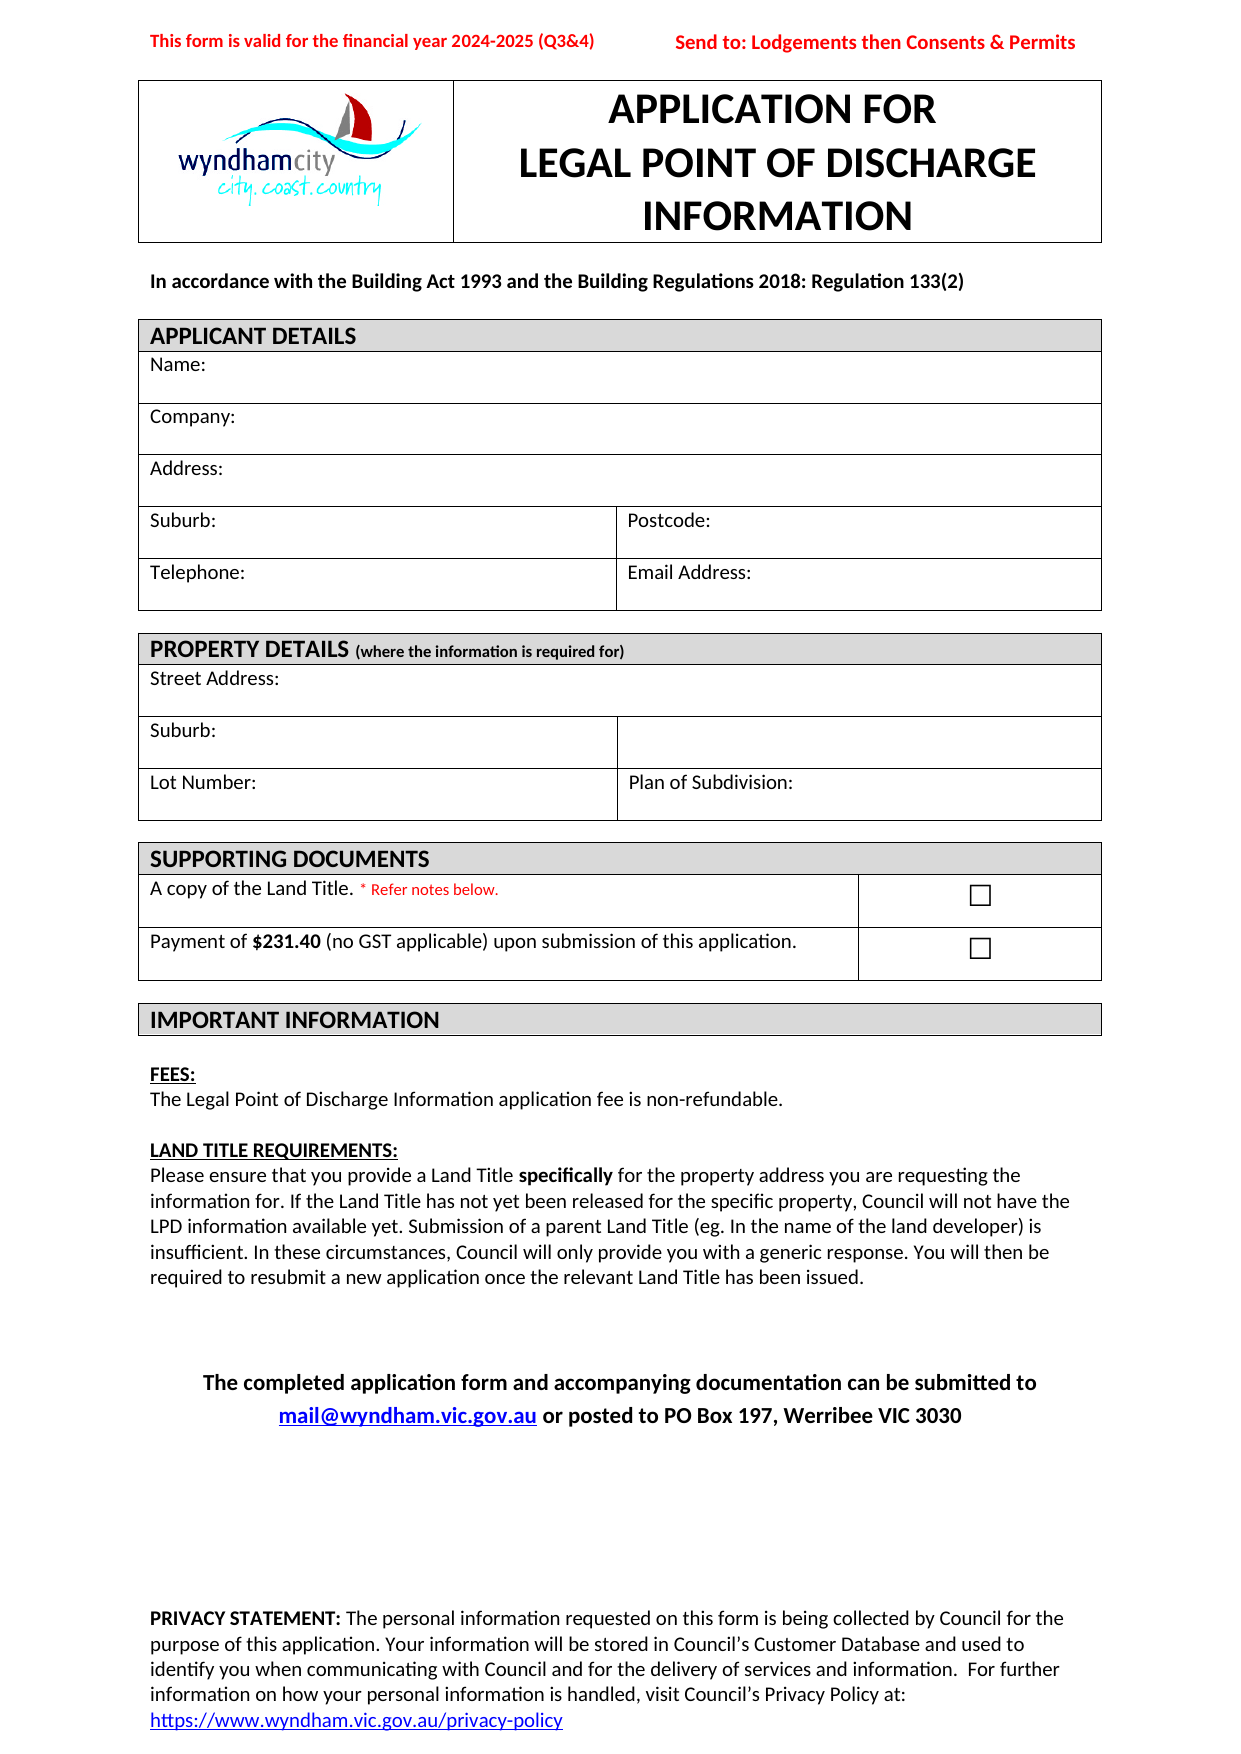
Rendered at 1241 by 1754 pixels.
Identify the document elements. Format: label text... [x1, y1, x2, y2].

table_cell A copy of the Land Title. * Refer notes below. [139, 875, 858, 927]
table_header [616, 320, 1101, 351]
table_cell Plan of Subdivision: [618, 769, 1101, 820]
table_header SUPPORTING DOCUMENTS [139, 843, 593, 874]
table_cell Telephone: [139, 559, 616, 610]
table_cell Address: [139, 455, 1101, 506]
table_cell [859, 875, 1101, 927]
text LAND TITLE REQUIREMENTS: [150, 1137, 1090, 1163]
table_cell [618, 717, 1101, 768]
table_header [593, 843, 1101, 874]
table_cell Postcode: [617, 507, 1101, 558]
table_cell Suburb: [139, 507, 616, 558]
text Please ensure that you provide a Land Title specifically for the property address you are requesting the information for. If the Land Title has not yet been released for the specific property, Council will not have the LPD information available yet. Submission of a parent Land Title (eg. In the name of the land developer) is insufficient. In these circumstances, Council will only provide you with a generic response. You will then be required to resubmit a new application once the relevant Land Title has been issued. [150, 1163, 1090, 1290]
table_cell Suburb: [139, 717, 617, 768]
table_header APPLICANT DETAILS [139, 320, 616, 351]
table_cell Name: [139, 352, 1101, 402]
text The completed application form and accompanying documentation can be submitted to mail@wyndham.vic.gov.au or posted to PO Box 197, Werribee VIC 3030 [150, 1315, 1090, 1429]
table_cell [859, 928, 1101, 980]
table_cell Email Address: [617, 559, 1101, 610]
table_cell Street Address: [139, 665, 1101, 716]
table_header PROPERTY DETAILS (where the information is required for) [139, 634, 859, 664]
text FEES: The Legal Point of Discharge Information application fee is non-refundable. [150, 1061, 1090, 1112]
table_header IMPORTANT INFORMATION [139, 1004, 625, 1034]
table_cell Lot Number: [139, 769, 617, 820]
picture [178, 93, 422, 206]
table_header [625, 1004, 1101, 1034]
table_cell Payment of $231.40 (no GST applicable) upon submission of this application. [139, 928, 858, 980]
table_header [859, 634, 1101, 664]
table_cell Company: [139, 404, 1101, 454]
